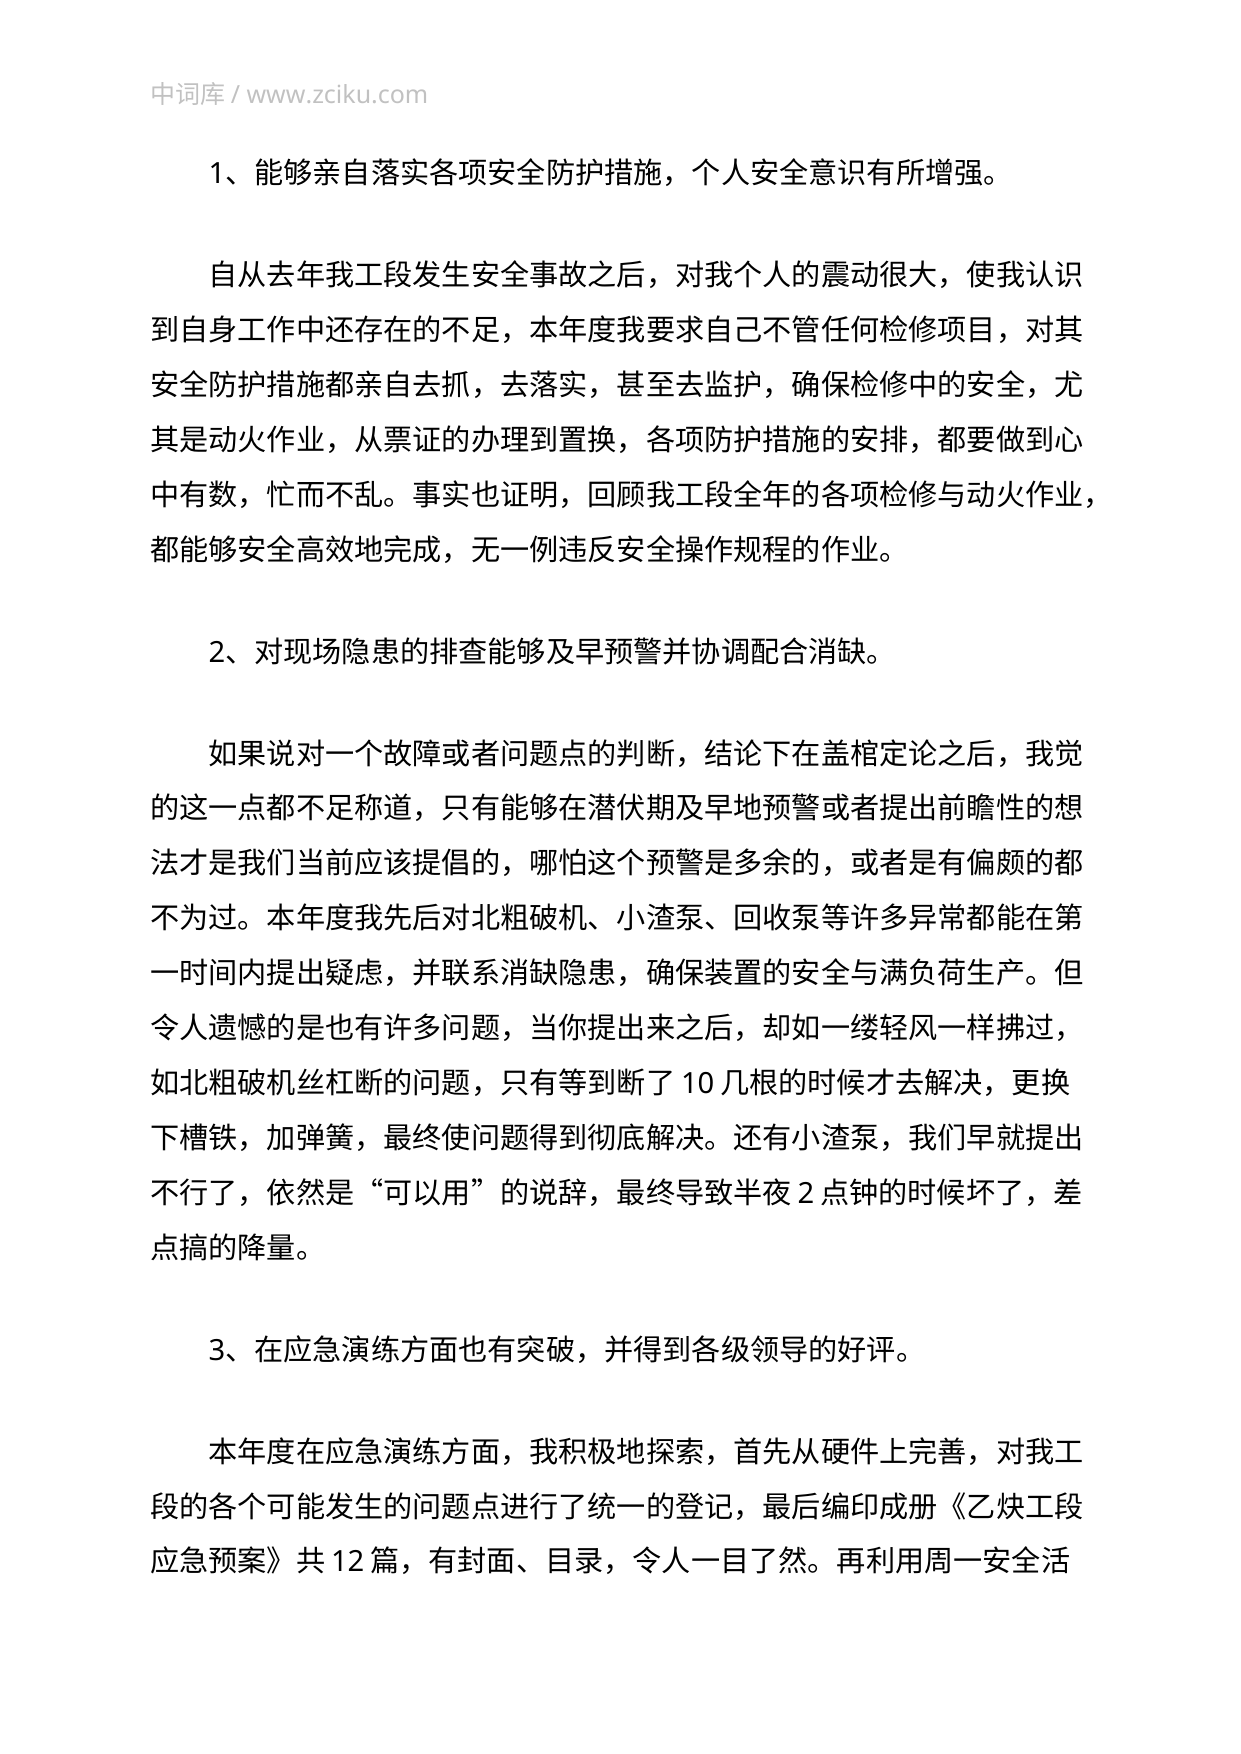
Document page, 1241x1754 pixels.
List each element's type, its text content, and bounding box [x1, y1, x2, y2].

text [150, 1428, 1090, 1580]
text 3、在应急演练方面也有突破，并得到各级领导的好评。 [150, 1326, 1090, 1369]
text 如果说对一个故障或者问题点的判断，结论下在盖棺定论之后，我觉的这一点都不足称道，只有能够在潜伏期及早地预警或者提出前瞻性的想法才是我们当前应该提倡的，哪怕这个预警是多余的，或者是有偏颇的都不为过。本年度我先后对北粗破机、小渣泵、回收泵等许多异常都能在第一时间内提出疑虑，并联系消缺隐患，确保装置的安全与满负荷生产。但令人遗憾的是也有许多问题，当你提出来之后，却如一缕轻风一样拂过，如北粗破机丝杠断的问题，只有等到断了10几根的时候才去解决，更换下槽铁，加弹簧，最终使问题得到彻底解决。还有小渣泵，我们早就提出不行了，依然是“可以用”的说辞，最终导致半夜2点钟的时候坏了，差点搞的降量。 [150, 730, 1090, 1267]
text 自从去年我工段发生安全事故之后，对我个人的震动很大，使我认识到自身工作中还存在的不足，本年度我要求自己不管任何检修项目，对其安全防护措施都亲自去抓，去落实，甚至去监护，确保检修中的安全，尤其是动火作业，从票证的办理到置换，各项防护措施的安排，都要做到心中有数，忙而不乱。事实也证明，回顾我工段全年的各项检修与动火作业，都能够安全高效地完成，无一例违反安全操作规程的作业。 [150, 252, 1090, 569]
text 2、对现场隐患的排查能够及早预警并协调配合消缺。 [150, 628, 1090, 671]
text 1、能够亲自落实各项安全防护措施，个人安全意识有所增强。 [150, 150, 1090, 192]
